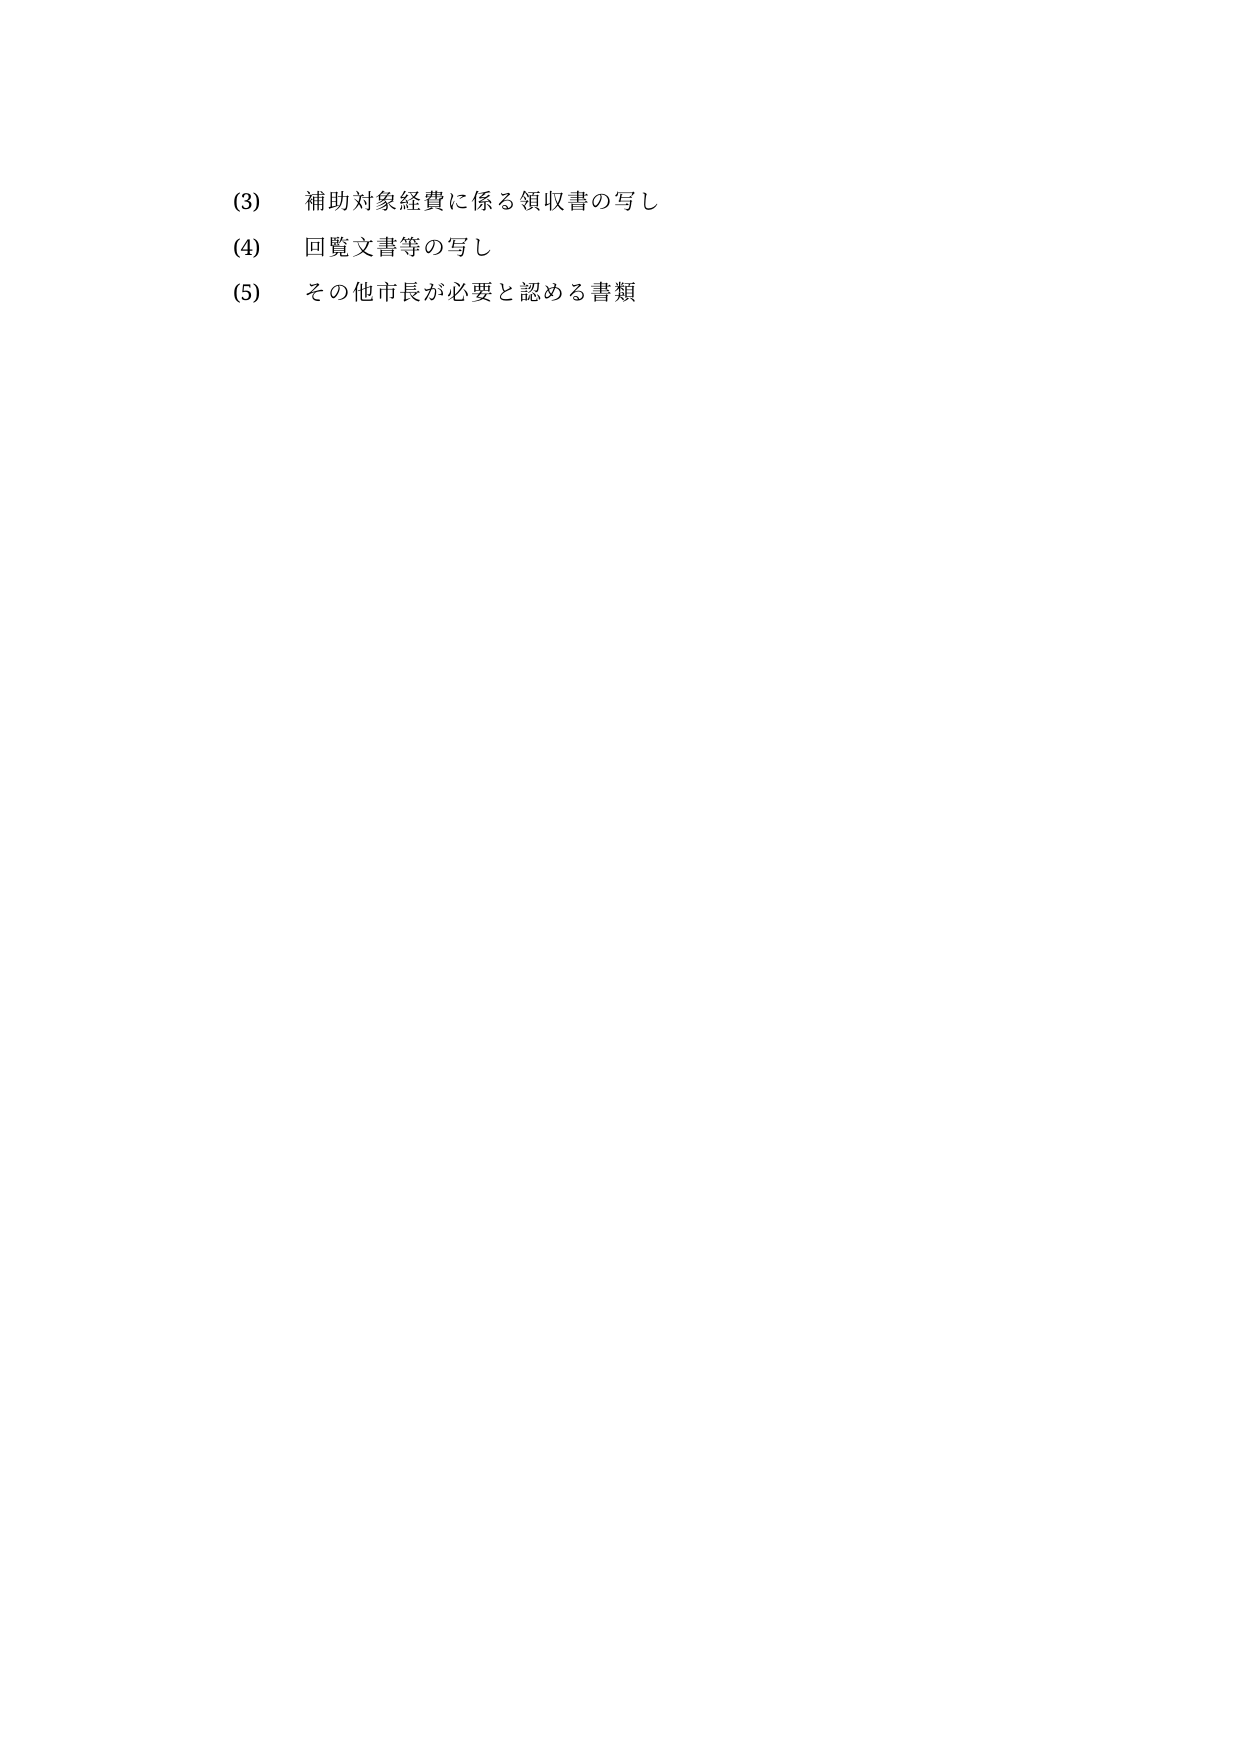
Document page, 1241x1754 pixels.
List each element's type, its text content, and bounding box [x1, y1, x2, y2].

text (3) 補助対象経費に係る領収書の写し [185, 178, 1068, 223]
text (5) その他市長が必要と認める書類 [185, 268, 1068, 313]
text (4) 回覧文書等の写し [185, 223, 1068, 268]
